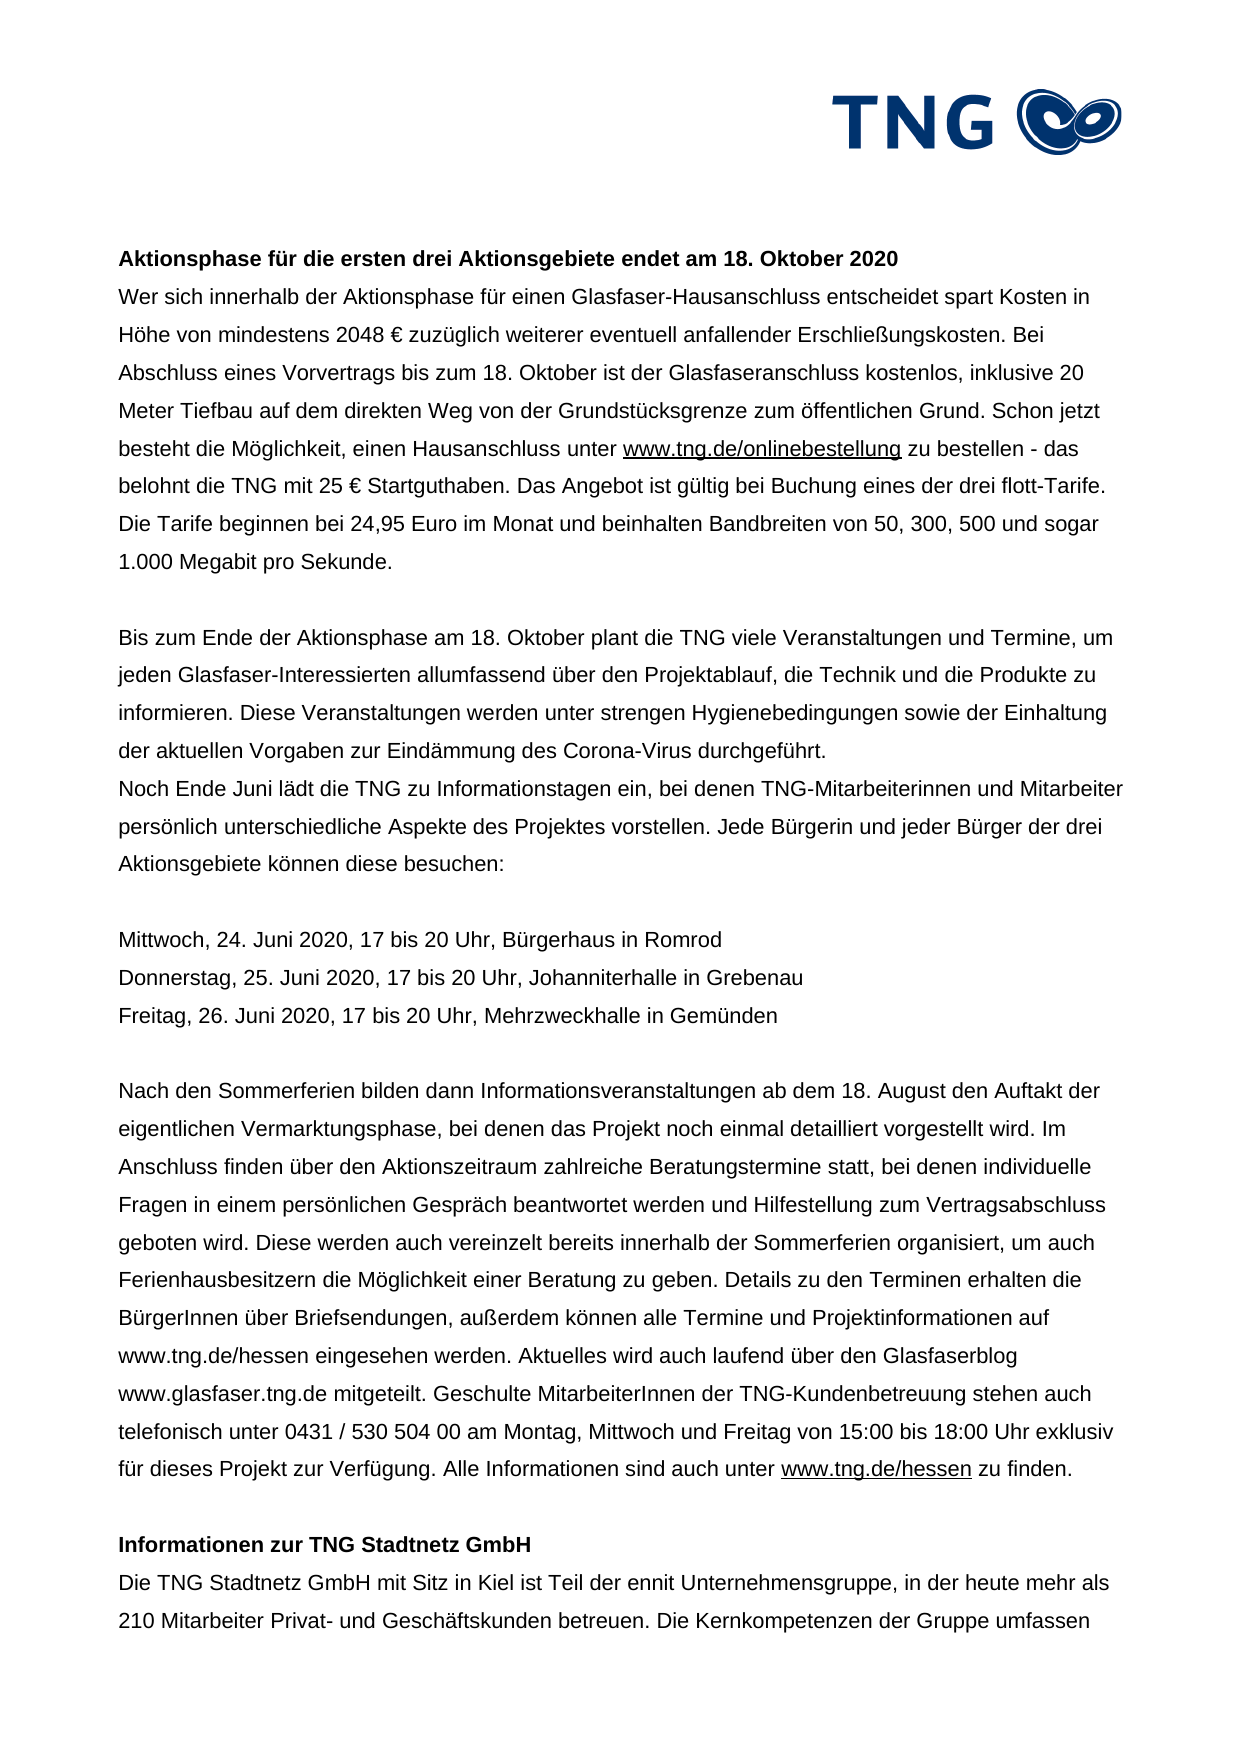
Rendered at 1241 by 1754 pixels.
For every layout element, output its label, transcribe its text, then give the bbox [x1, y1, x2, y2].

text Nach den Sommerferien bilden dann Informationsveranstaltungen ab dem 18. August den Auftakt der eigentlichen Vermarktungsphase, bei denen das Projekt noch einmal detailliert vorgestellt wird. Im Anschluss finden über den Aktionszeitraum zahlreiche Beratungstermine statt, bei denen individuelle Fragen in einem persönlichen Gespräch beantwortet werden und Hilfestellung zum Vertragsabschluss geboten wird. Diese werden auch vereinzelt bereits innerhalb der Sommerferien organisiert, um auch Ferienhausbesitzern die Möglichkeit einer Beratung zu geben. Details zu den Terminen erhalten die BürgerInnen über Briefsendungen, außerdem können alle Termine und Projektinformationen auf www.tng.de/hessen eingesehen werden. Aktuelles wird auch laufend über den Glasfaserblog www.glasfaser.tng.de mitgeteilt. Geschulte MitarbeiterInnen der TNG-Kundenbetreuung stehen auch telefonisch unter 0431 / 530 504 00 am Montag, Mittwoch und Freitag von 15:00 bis 18:00 Uhr exklusiv für dieses Projekt zur Verfügung. Alle Informationen sind auch unter www.tng.de/hessen zu finden. [118, 1078, 1137, 1482]
text Informationen zur TNG Stadtnetz GmbH [118, 1532, 1137, 1557]
text Noch Ende Juni lädt die TNG zu Informationstagen ein, bei denen TNG-Mitarbeiterinnen und Mitarbeiter persönlich unterschiedliche Aspekte des Projektes vorstellen. Jede Bürgerin und jeder Bürger der drei Aktionsgebiete können diese besuchen: [118, 776, 1137, 877]
text Aktionsphase für die ersten drei Aktionsgebiete endet am 18. Oktober 2020 [118, 246, 1137, 272]
text Wer sich innerhalb der Aktionsphase für einen Glasfaser-Hausanschluss entscheidet spart Kosten in Höhe von mindestens 2048 € zuzüglich weiterer eventuell anfallender Erschließungskosten. Bei Abschluss eines Vorvertrags bis zum 18. Oktober ist der Glasfaseranschluss kostenlos, inklusive 20 Meter Tiefbau auf dem direkten Weg von der Grundstücksgrenze zum öffentlichen Grund. Schon jetzt besteht die Möglichkeit, einen Hausanschluss unter www.tng.de/onlinebestellung zu bestellen - das belohnt die TNG mit 25 € Startguthaben. Das Angebot ist gültig bei Buchung eines der drei flott-Tarife. Die Tarife beginnen bei 24,95 Euro im Monat und beinhalten Bandbreiten von 50, 300, 500 und sogar 1.000 Megabit pro Sekunde. [118, 284, 1137, 574]
picture [832, 89, 1122, 155]
text Bis zum Ende der Aktionsphase am 18. Oktober plant die TNG viele Veranstaltungen und Termine, um jeden Glasfaser-Interessierten allumfassend über den Projektablauf, die Technik und die Produkte zu informieren. Diese Veranstaltungen werden unter strengen Hygienebedingungen sowie der Einhaltung der aktuellen Vorgaben zur Eindämmung des Corona-Virus durchgeführt. [118, 624, 1137, 763]
text Mittwoch, 24. Juni 2020, 17 bis 20 Uhr, Bürgerhaus in Romrod Donnerstag, 25. Juni 2020, 17 bis 20 Uhr, Johanniterhalle in Grebenau Freitag, 26. Juni 2020, 17 bis 20 Uhr, Mehrzweckhalle in Gemünden [118, 889, 1137, 1028]
